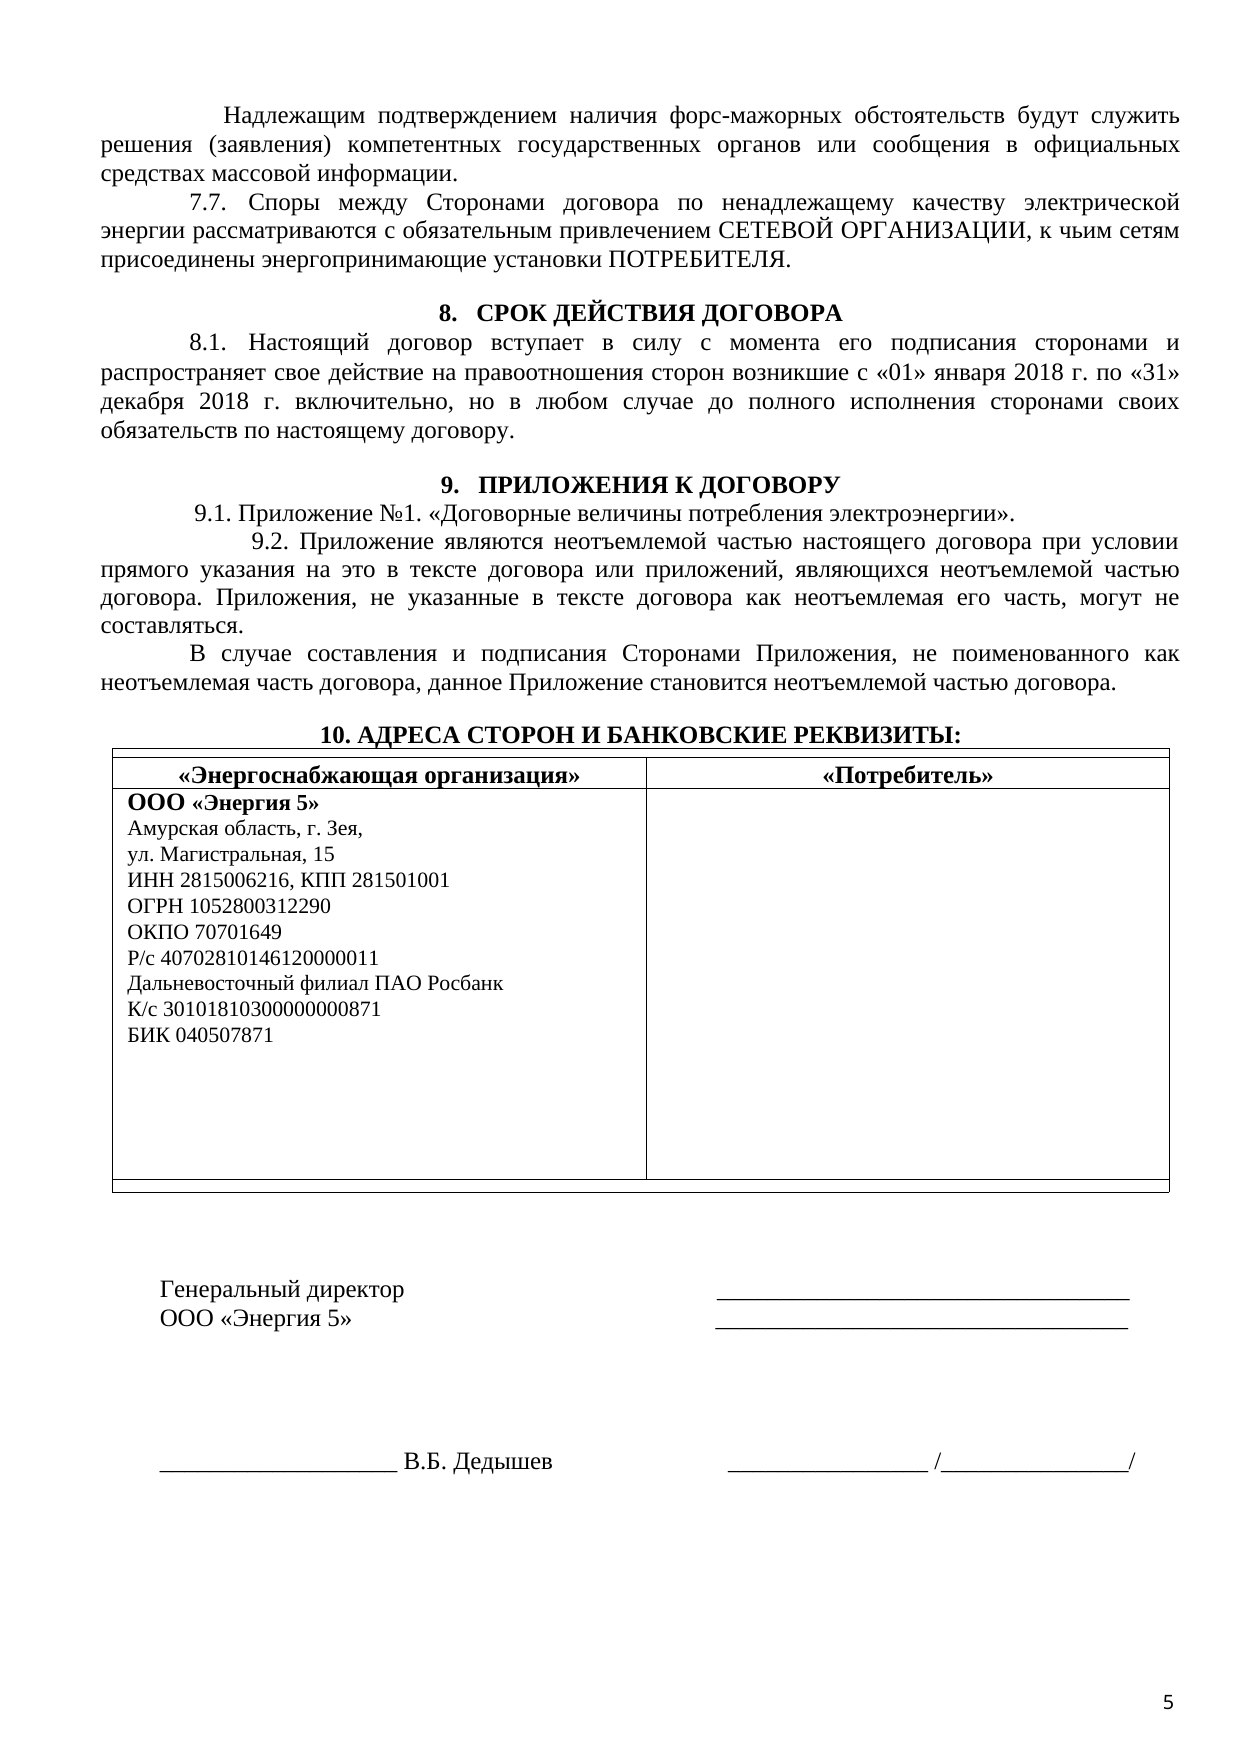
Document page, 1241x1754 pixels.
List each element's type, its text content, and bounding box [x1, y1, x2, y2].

list АДРЕСА СТОРОН И БАНКОВСКИЕ РЕКВИЗИТЫ: [100, 723, 1181, 748]
table_cell [647, 789, 1169, 1179]
text ___________________ В.Б. Дедышев ________________ /_______________/ [159, 1446, 1181, 1475]
text Генеральный директор _________________________________ [159, 1274, 1181, 1303]
list Споры между Сторонами договора по ненадлежащему качеству электрической энергии рассматриваются с обязательным привлечением СЕТЕВОЙ ОРГАНИЗАЦИИ, к чьим сетям присоединены энергопринимающие установки ПОТРЕБИТЕЛЯ. [100, 187, 1181, 273]
table_header «Потребитель» [647, 758, 1169, 788]
text В случае составления и подписания Сторонами Приложения, не поименованного как неотъемлемая часть договора, данное Приложение становится неотъемлемой частью договора. [100, 639, 1181, 696]
text Надлежащим подтверждением наличия форс-мажорных обстоятельств будут служить решения (заявления) компетентных государственных органов или сообщения в официальных средствах массовой информации. [100, 100, 1181, 187]
text ООО «Энергия 5» _________________________________ [159, 1303, 1181, 1331]
text 9.1. Приложение №1. «Договорные величины потребления электроэнергии». [100, 499, 1181, 527]
table_cell ООО «Энергия 5» Амурская область, г. Зея, ул. Магистральная, 15 ИНН 2815006216, КПП 281501001 ОГРН 1052800312290 ОКПО 70701649 Р/с 40702810146120000011 Дальневосточный филиал ПАО Росбанк К/с 30101810300000000871 БИК 040507871 [113, 789, 646, 1179]
list Настоящий договор вступает в силу с момента его подписания сторонами и распространяет свое действие на правоотношения сторон возникшие с «01» января 2018 г. по «31» декабря 2018 г. включительно, но в любом случае до полного исполнения сторонами своих обязательств по настоящему договору. [100, 327, 1181, 444]
list СРОК ДЕЙСТВИЯ ДОГОВОРА [100, 298, 1181, 327]
list ПРИЛОЖЕНИЯ К ДОГОВОРУ [100, 471, 1181, 499]
text 9.2. Приложение являются неотъемлемой частью настоящего договора при условии прямого указания на это в тексте договора или приложений, являющихся неотъемлемой частью договора. Приложения, не указанные в тексте договора как неотъемлемая его часть, могут не составляться. [100, 527, 1181, 639]
table_header «Энергоснабжающая организация» [113, 758, 646, 788]
